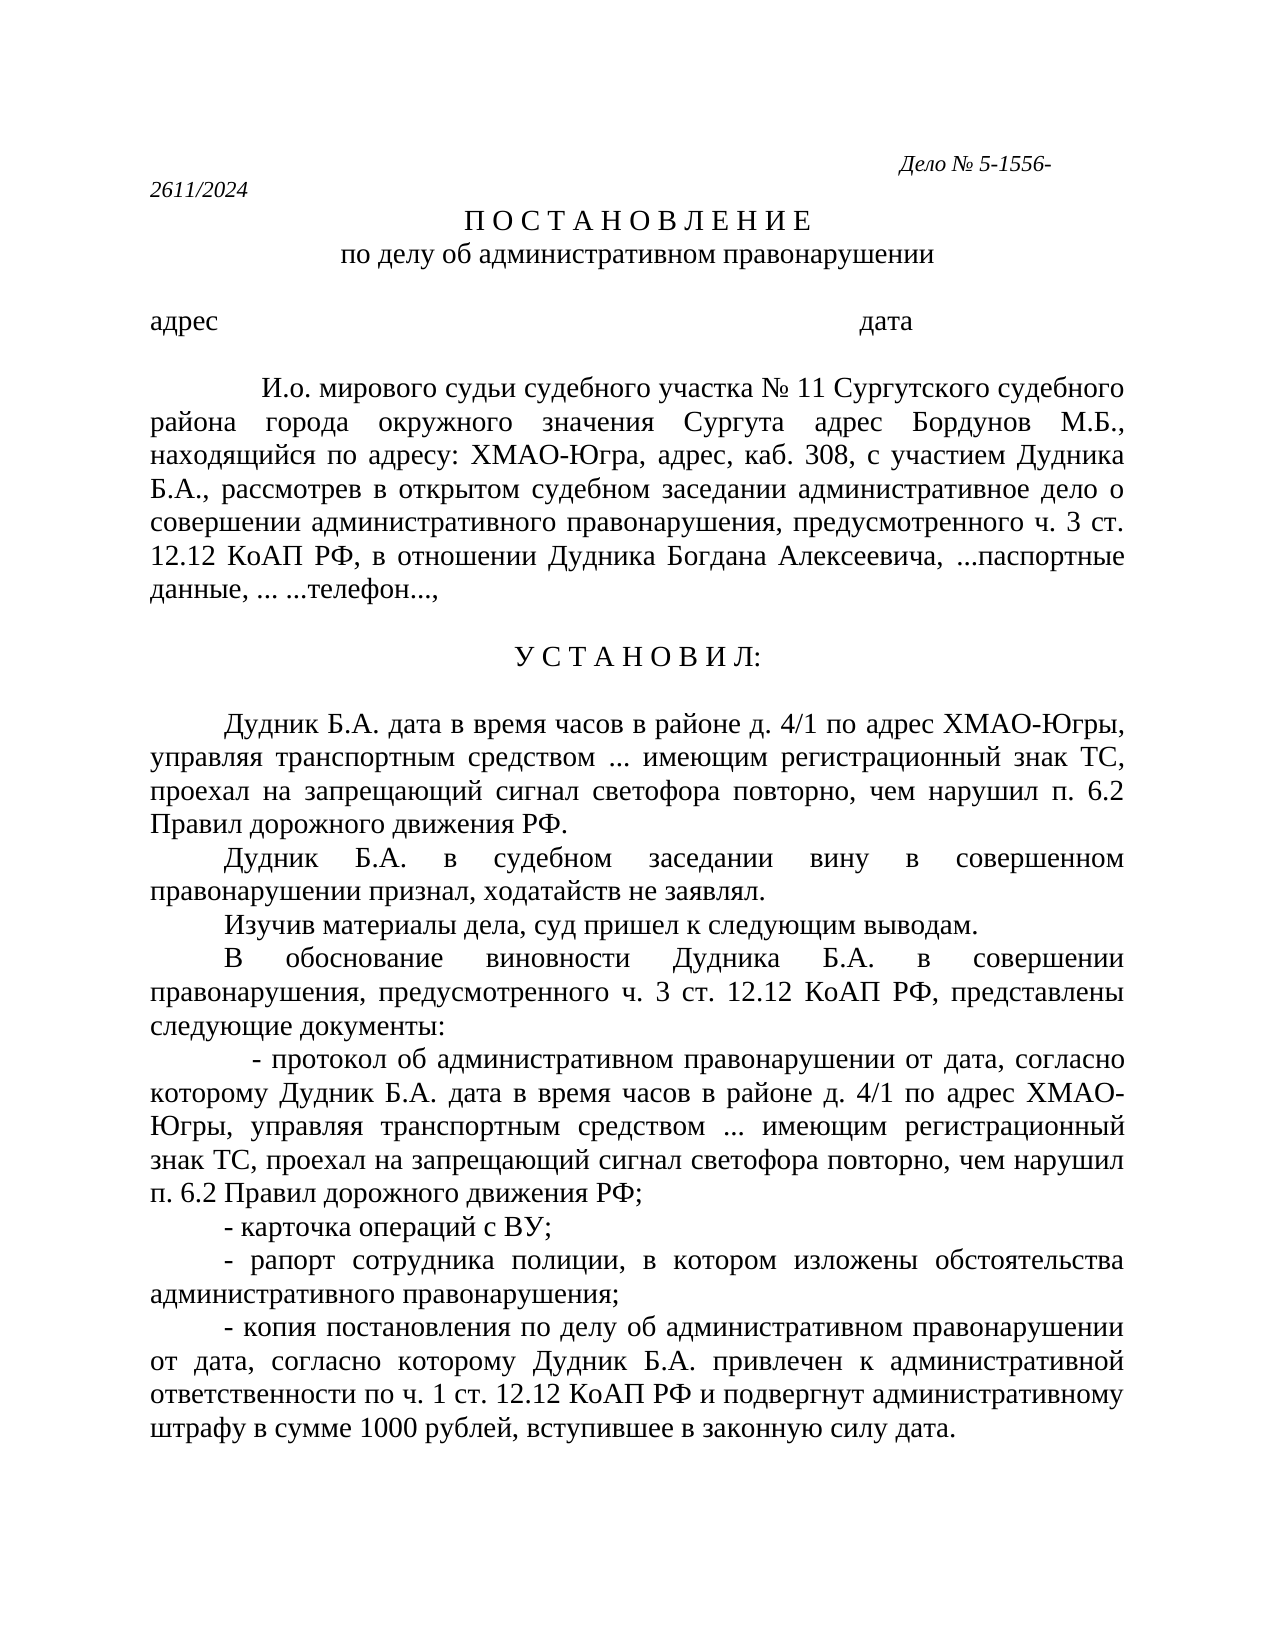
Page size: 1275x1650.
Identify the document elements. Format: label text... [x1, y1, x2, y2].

text - копия постановления по делу об административном правонарушении от дата, согласно которому Дудник Б.А. привлечен к административной ответственности по ч. 1 ст. 12.12 КоАП РФ и подвергнут административному штрафу в сумме 1000 рублей, вступившее в законную силу дата. [150, 1309, 1125, 1444]
text адрес дата [150, 303, 1125, 370]
text У С Т А Н О В И Л: [150, 639, 1125, 672]
text Дело № 5-1556-2611/2024 [150, 150, 1125, 203]
text - протокол об административном правонарушении от дата, согласно которому Дудник Б.А. дата в время часов в районе д. 4/1 по адрес ХМАО-Югры, управляя транспортным средством ... имеющим регистрационный знак ТС, проехал на запрещающий сигнал светофора повторно, чем нарушил п. 6.2 Правил дорожного движения РФ; [150, 1041, 1125, 1209]
text - карточка операций с ВУ; [150, 1209, 1125, 1242]
text - рапорт сотрудника полиции, в котором изложены обстоятельства административного правонарушения; [150, 1242, 1125, 1309]
text Дудник Б.А. в судебном заседании вину в совершенном правонарушении признал, ходатайств не заявлял. [150, 840, 1125, 907]
text И.о. мирового судьи судебного участка № 11 Сургутского судебного района города окружного значения Сургута адрес Бордунов М.Б., находящийся по адресу: ХМАО-Югра, адрес, каб. 308, с участием Дудника Б.А., рассмотрев в открытом судебном заседании административное дело о совершении административного правонарушения, предусмотренного ч. 3 ст. 12.12 КоАП РФ, в отношении Дудника Богдана Алексеевича, ...паспортные данные, ... ...телефон..., [150, 370, 1125, 605]
text П О С Т А Н О В Л Е Н И Е [150, 203, 1125, 236]
text Дудник Б.А. дата в время часов в районе д. 4/1 по адрес ХМАО-Югры, управляя транспортным средством ... имеющим регистрационный знак ТС, проехал на запрещающий сигнал светофора повторно, чем нарушил п. 6.2 Правил дорожного движения РФ. [150, 706, 1125, 840]
text по делу об административном правонарушении [150, 236, 1125, 270]
text В обоснование виновности Дудника Б.А. в совершении правонарушения, предусмотренного ч. 3 ст. 12.12 КоАП РФ, представлены следующие документы: [150, 941, 1125, 1041]
text Изучив материалы дела, суд пришел к следующим выводам. [150, 907, 1125, 941]
